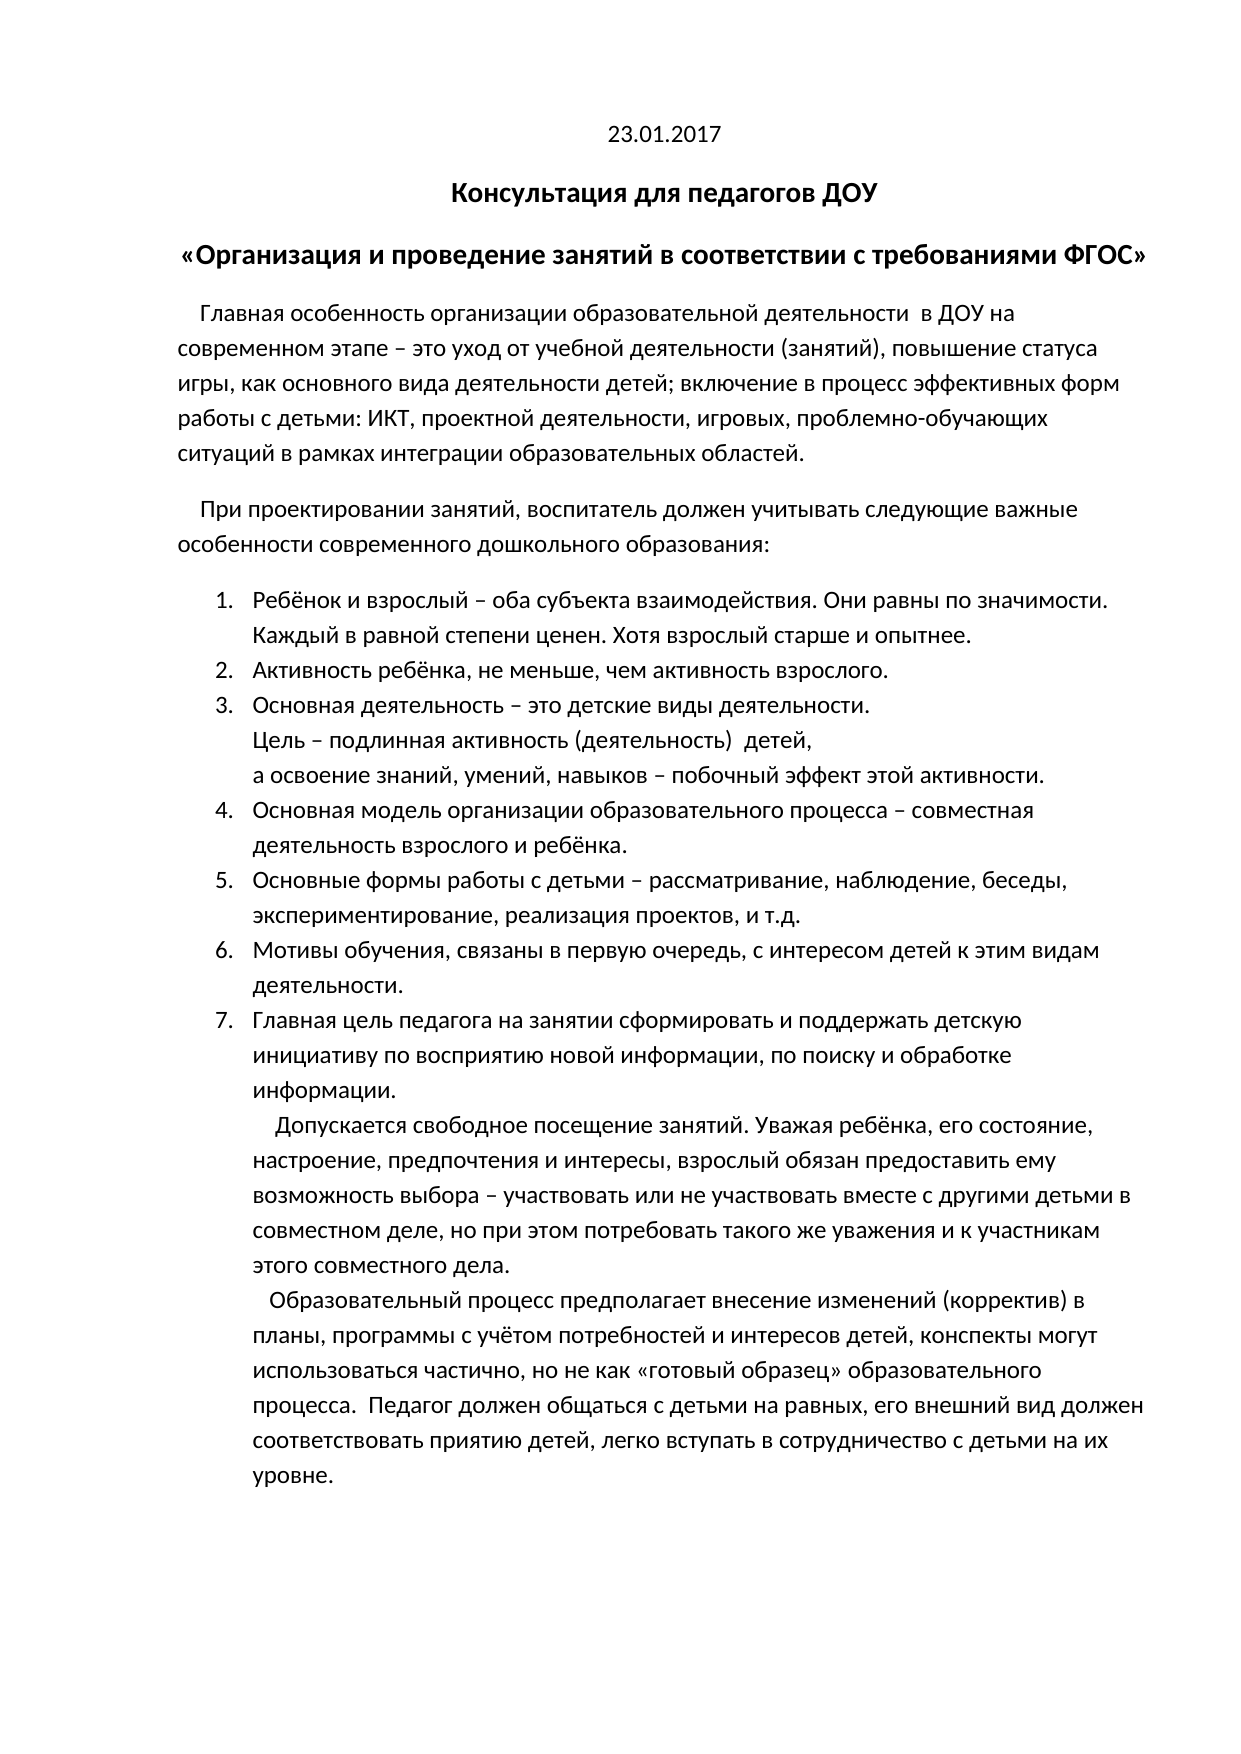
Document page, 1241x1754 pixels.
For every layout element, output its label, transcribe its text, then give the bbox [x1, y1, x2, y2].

text Консультация для педагогов ДОУ [177, 174, 1152, 209]
list Допускается свободное посещение занятий. Уважая ребёнка, его состояние, настроение, предпочтения и интересы, взрослый обязан предоставить ему возможность выбора – участвовать или не участвовать вместе с другими детьми в совместном деле, но при этом потребовать такого же уважения и к участникам этого совместного дела. [252, 1109, 1152, 1280]
text При проектировании занятий, воспитатель должен учитывать следующие важные особенности современного дошкольного образования: [177, 493, 1152, 559]
list Цель – подлинная активность (деятельность) детей, [252, 724, 1152, 755]
list Основная модель организации образовательного процесса – совместная деятельность взрослого и ребёнка. [215, 794, 1152, 860]
list Основная деятельность – это детские виды деятельности. [215, 689, 1152, 720]
list Активность ребёнка, не меньше, чем активность взрослого. [215, 654, 1152, 685]
list Главная цель педагога на занятии сформировать и поддержать детскую инициативу по восприятию новой информации, по поиску и обработке информации. [215, 1004, 1152, 1105]
list Мотивы обучения, связаны в первую очередь, с интересом детей к этим видам деятельности. [215, 934, 1152, 1000]
text 23.01.2017 [177, 118, 1152, 149]
list а освоение знаний, умений, навыков – побочный эффект этой активности. [252, 759, 1152, 790]
list Образовательный процесс предполагает внесение изменений (корректив) в планы, программы с учётом потребностей и интересов детей, конспекты могут использоваться частично, но не как «готовый образец» образовательного процесса. Педагог должен общаться с детьми на равных, его внешний вид должен соответствовать приятию детей, легко вступать в сотрудничество с детьми на их уровне. [252, 1284, 1152, 1490]
text Главная особенность организации образовательной деятельности в ДОУ на современном этапе – это уход от учебной деятельности (занятий), повышение статуса игры, как основного вида деятельности детей; включение в процесс эффективных форм работы с детьми: ИКТ, проектной деятельности, игровых, проблемно-обучающих ситуаций в рамках интеграции образовательных областей. [177, 297, 1152, 468]
text «Организация и проведение занятий в соответствии с требованиями ФГОС» [177, 236, 1152, 271]
list Основные формы работы с детьми – рассматривание, наблюдение, беседы, экспериментирование, реализация проектов, и т.д. [215, 864, 1152, 930]
list Ребёнок и взрослый – оба субъекта взаимодействия. Они равны по значимости. Каждый в равной степени ценен. Хотя взрослый старше и опытнее. [215, 584, 1152, 650]
